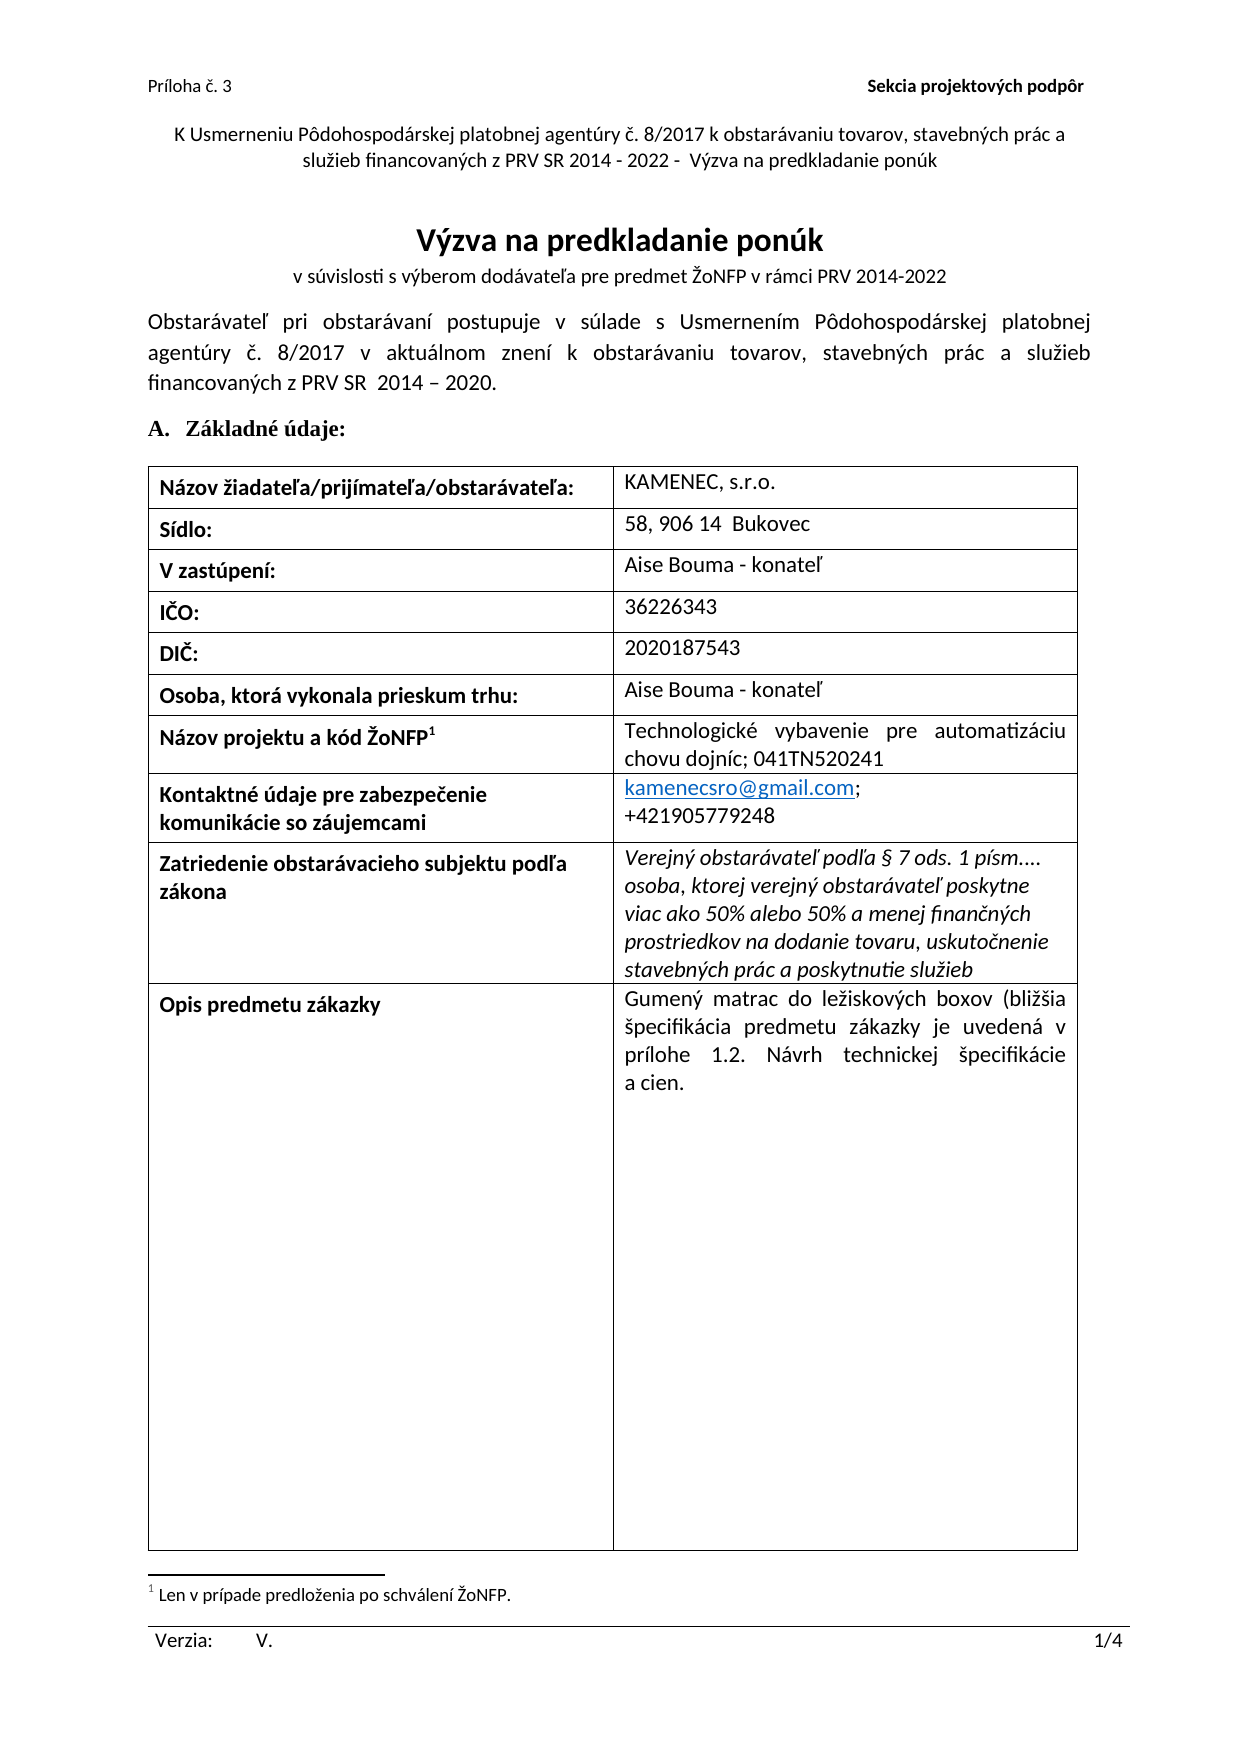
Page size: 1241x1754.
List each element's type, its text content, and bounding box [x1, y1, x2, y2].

table_cell Technologické vybavenie pre automatizáciu chovu dojníc; 041TN520241 [614, 716, 1077, 772]
table_cell DIČ: [149, 633, 613, 674]
list Základné údaje: [148, 415, 1093, 441]
table_cell V zastúpení: [149, 550, 613, 591]
table_cell Aise Bouma - konateľ [614, 675, 1077, 715]
text Obstarávateľ pri obstarávaní postupuje v súlade s Usmernením Pôdohospodárskej platobnej agentúry č. 8/2017 v aktuálnom znení k obstarávaniu tovarov, stavebných prác a služieb financovaných z PRV SR 2014 – 2020. [148, 307, 1093, 396]
table_cell Opis predmetu zákazky [149, 984, 613, 1550]
table_cell Aise Bouma - konateľ [614, 550, 1077, 591]
table_cell 36226343 [614, 592, 1077, 632]
table_cell IČO: [149, 592, 613, 632]
table_cell 58, 906 14 Bukovec [614, 509, 1077, 549]
table_cell Názov projektu a kód ŽoNFP [149, 716, 613, 772]
table_cell Gumený matrac do ležiskových boxov (bližšia špecifikácia predmetu zákazky je uvedená v prílohe 1.2. Návrh technickej špecifikácie a cien. [614, 984, 1077, 1550]
table_cell Kontaktné údaje pre zabezpečenie komunikácie so záujemcami [149, 774, 613, 842]
table_cell 2020187543 [614, 633, 1077, 674]
table_cell Sídlo: [149, 509, 613, 549]
table_header KAMENEC, s.r.o. [614, 467, 1077, 508]
table_cell Zatriedenie obstarávacieho subjektu podľa zákona [149, 843, 613, 983]
table_cell Verejný obstarávateľ podľa § 7 ods. 1 písm.... osoba, ktorej verejný obstarávateľ poskytne viac ako 50% alebo 50% a menej finančných prostriedkov na dodanie tovaru, uskutočnenie stavebných prác a poskytnutie služieb [614, 843, 1077, 983]
text v súvislosti s výberom dodávateľa pre predmet ŽoNFP v rámci PRV 2014-2022 [148, 263, 1093, 289]
table_header Názov žiadateľa/prijímateľa/obstarávateľa: [149, 467, 613, 508]
table_cell Osoba, ktorá vykonala prieskum trhu: [149, 675, 613, 715]
text Výzva na predkladanie ponúk [148, 219, 1093, 260]
table_cell kamenecsro@gmail.com; +421905779248 [614, 774, 1077, 842]
